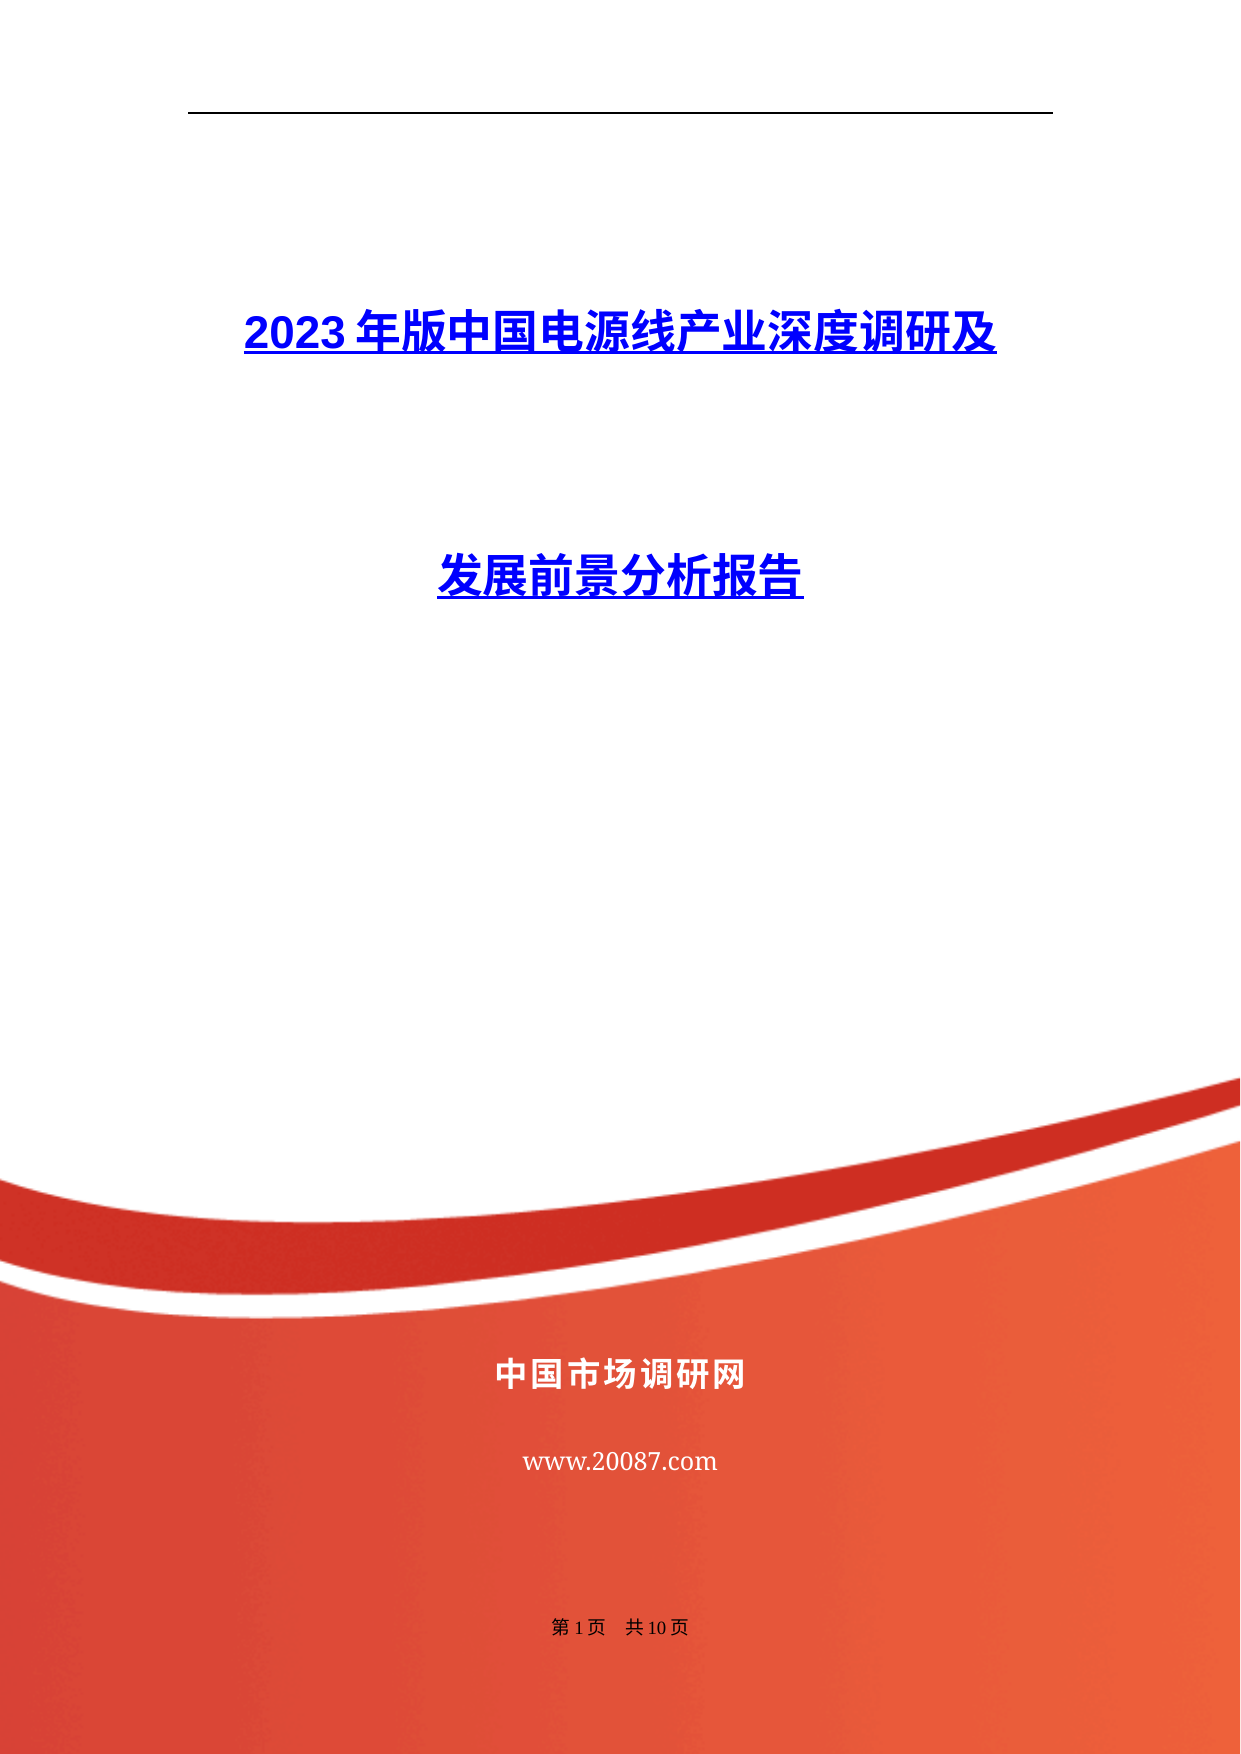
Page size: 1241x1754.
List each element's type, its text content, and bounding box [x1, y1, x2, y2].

picture [0, 1006, 1241, 1754]
text www.20087.com [187, 1428, 1053, 1493]
table_header 2023年版中国电源线产业深度调研及发展前景分析报告 [188, 207, 1053, 773]
subtitle 中国市场调研网 [187, 1339, 1053, 1404]
